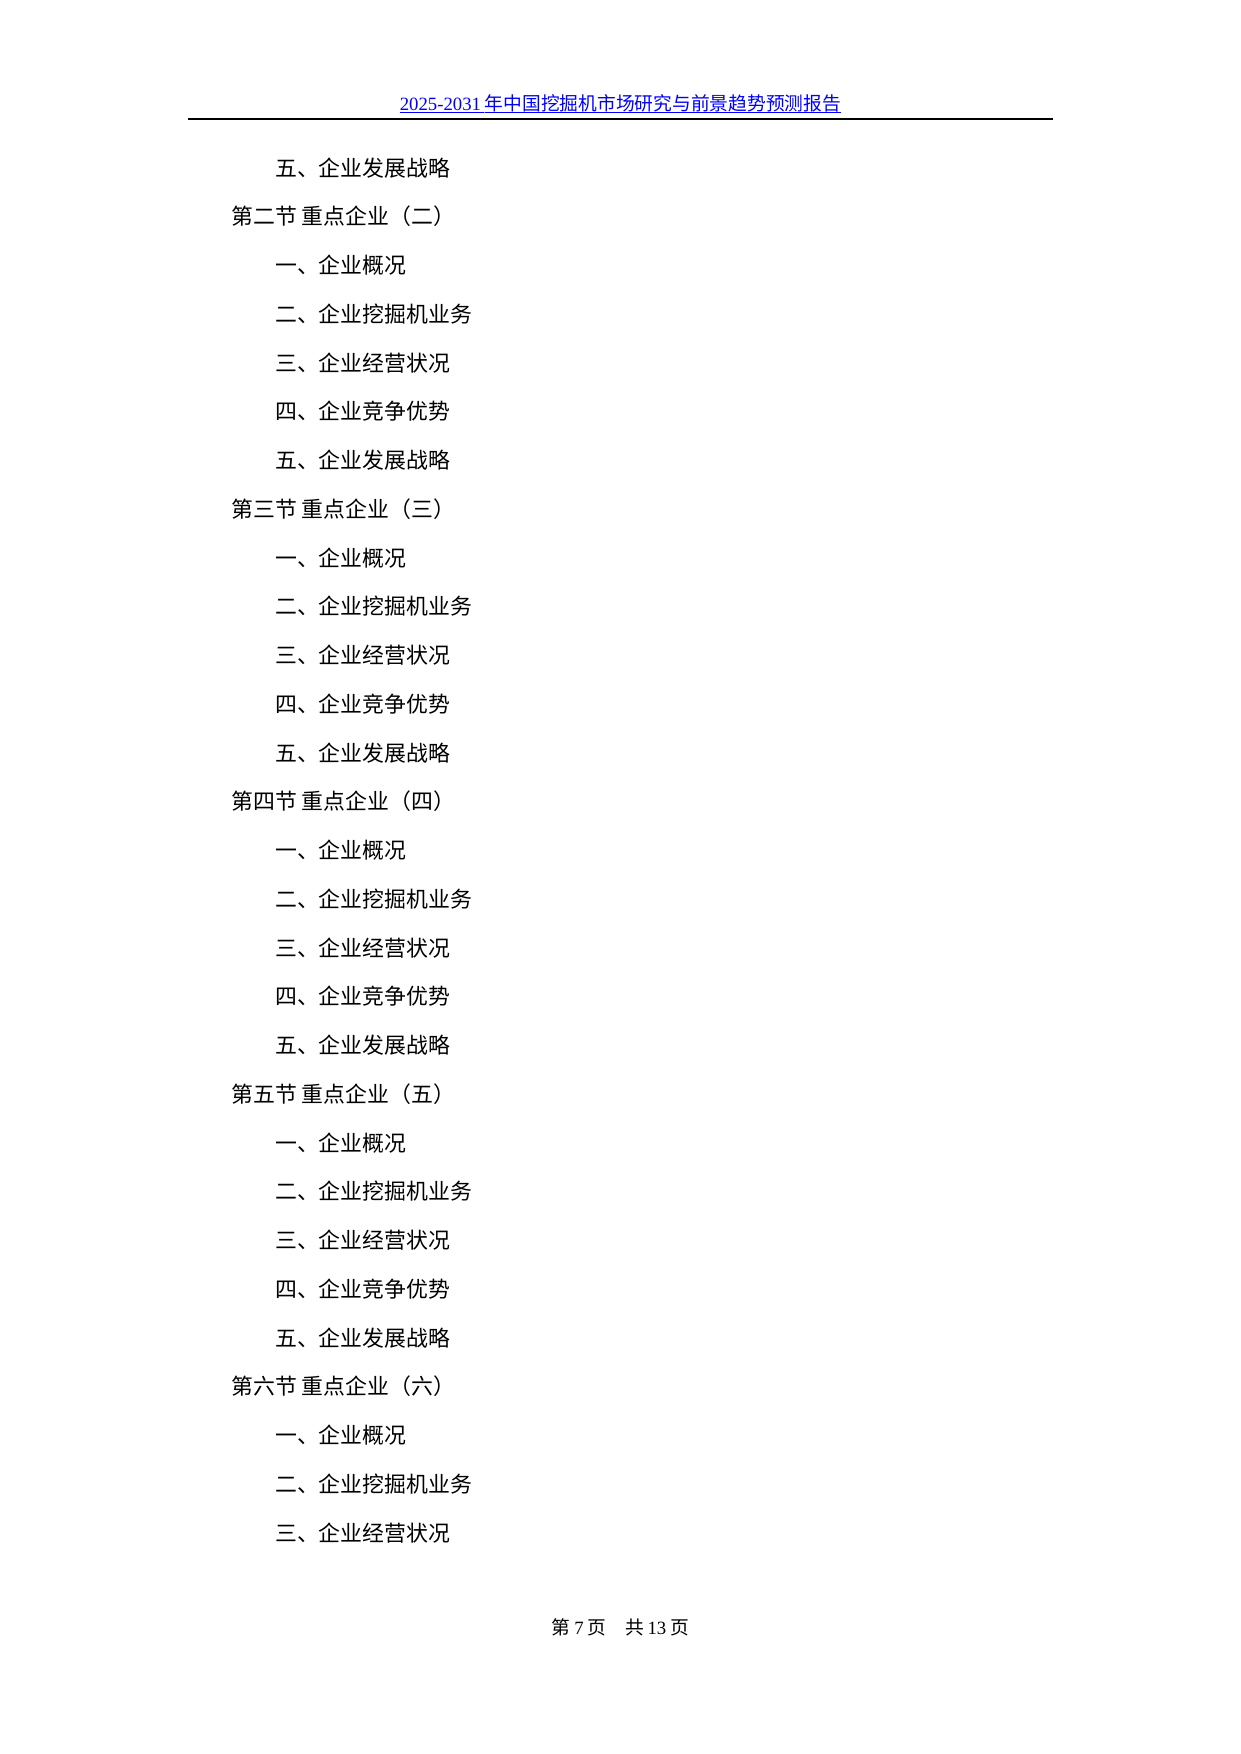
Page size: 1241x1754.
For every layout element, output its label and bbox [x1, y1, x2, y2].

text [187, 150, 1053, 1548]
